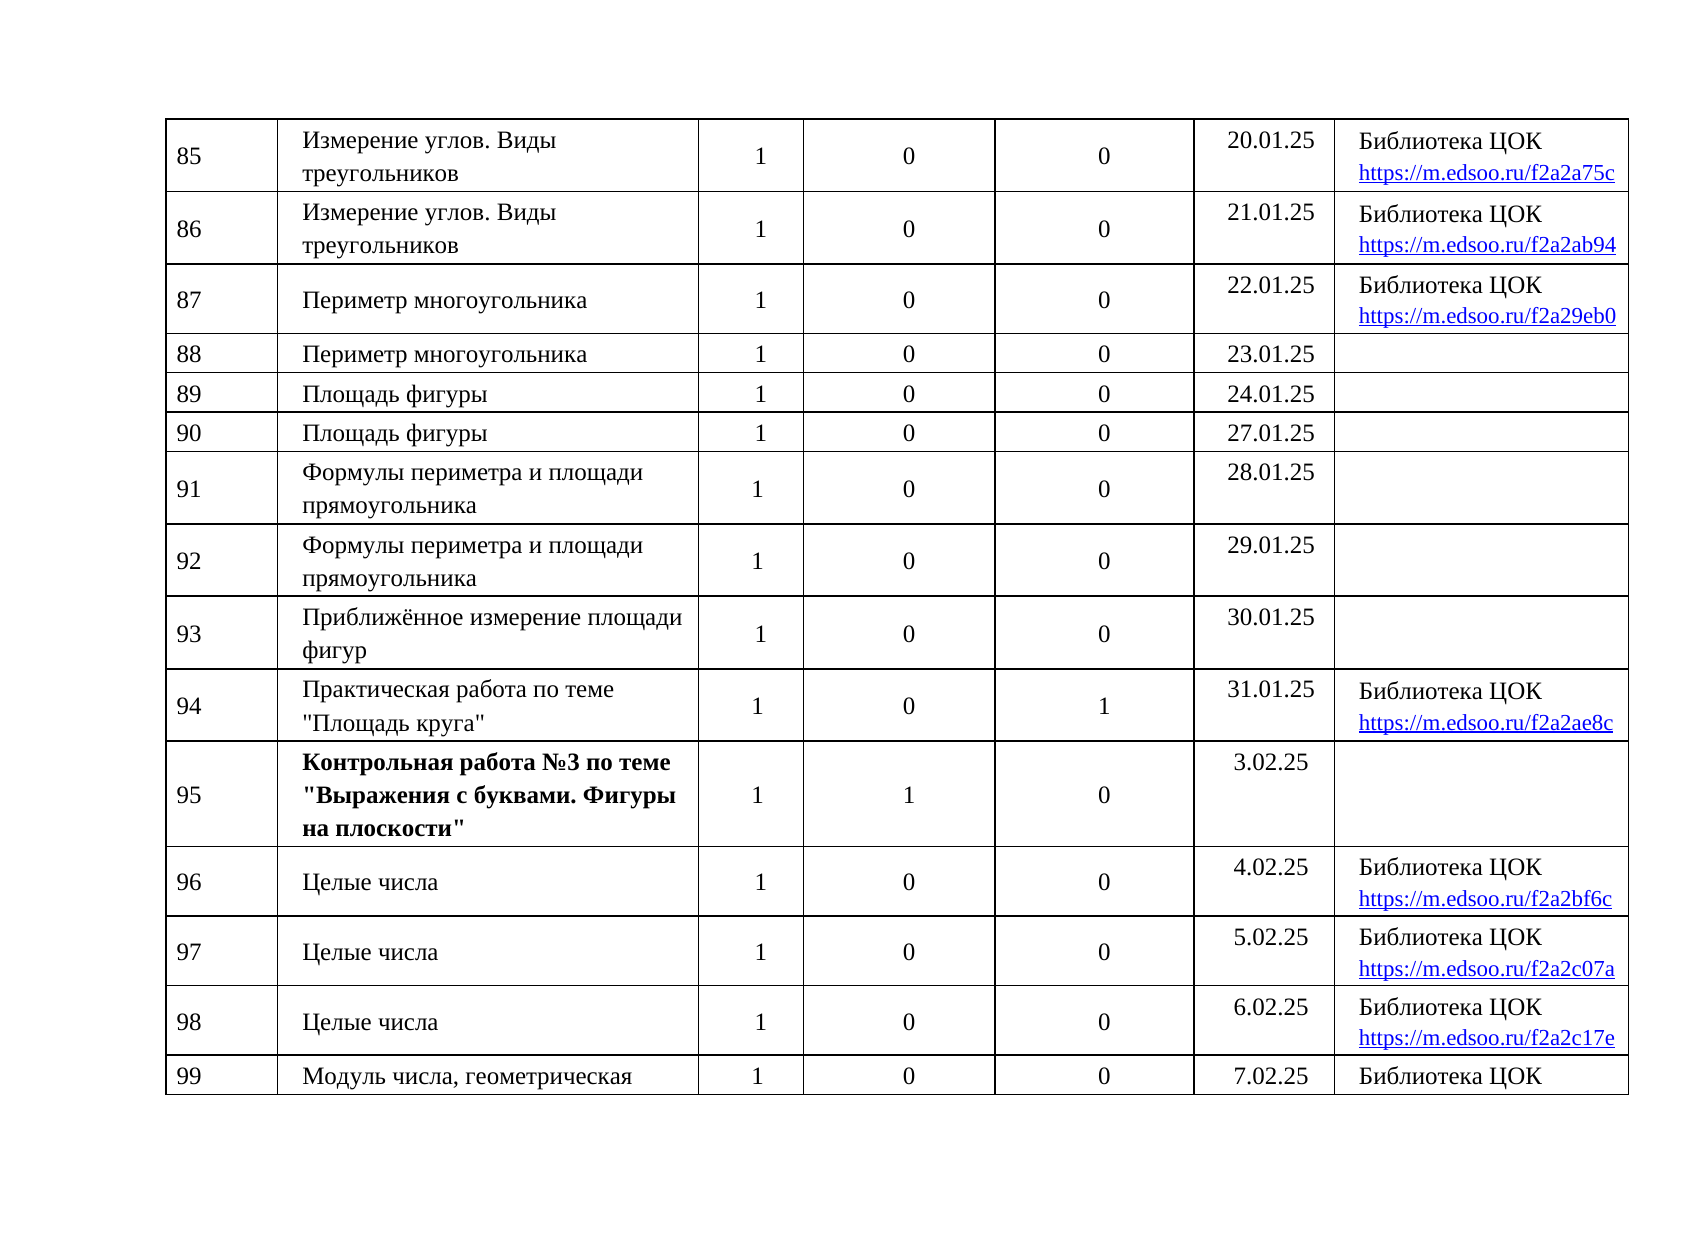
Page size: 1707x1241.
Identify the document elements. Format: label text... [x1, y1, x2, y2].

table_cell Библиотека ЦОК https://m.edsoo.ru/f2a2a75c [1335, 120, 1628, 191]
table_cell 0 [996, 192, 1193, 263]
table_cell 1 [699, 413, 803, 451]
table_cell 21.01.25 [1195, 192, 1334, 263]
table_cell 29.01.25 [1195, 525, 1334, 595]
table_cell 1 [699, 847, 803, 915]
table_cell 99 [167, 1056, 277, 1094]
table_cell 92 [167, 525, 277, 595]
table_cell 0 [996, 597, 1193, 668]
table_cell Контрольная работа №3 по теме "Выражения с буквами. Фигуры на плоскости" [278, 742, 698, 846]
table_cell Библиотека ЦОК https://m.edsoo.ru/f2a2ae8c [1335, 670, 1628, 740]
table_cell [1335, 525, 1628, 595]
table_cell 0 [804, 452, 994, 523]
table_cell 1 [699, 334, 803, 372]
table_cell 96 [167, 847, 277, 915]
table_cell 1 [996, 670, 1193, 740]
table_cell Формулы периметра и площади прямоугольника [278, 525, 698, 595]
table_cell 1 [699, 917, 803, 985]
table_cell 0 [996, 742, 1193, 846]
table_cell Библиотека ЦОК https://m.edsoo.ru/f2a2c17e [1335, 986, 1628, 1054]
table_cell Целые числа [278, 847, 698, 915]
table_cell Библиотека ЦОК https://m.edsoo.ru/f2a2bf6c [1335, 847, 1628, 915]
table_cell 0 [996, 265, 1193, 332]
table_cell 94 [167, 670, 277, 740]
table_cell 1 [699, 986, 803, 1054]
table_cell 1 [699, 265, 803, 332]
table_cell 1 [699, 192, 803, 263]
table_cell 0 [804, 373, 994, 411]
table_cell [1335, 452, 1628, 523]
table_cell Периметр многоугольника [278, 334, 698, 372]
table_cell 3.02.25 [1195, 742, 1334, 846]
table_cell 93 [167, 597, 277, 668]
table_cell 85 [167, 120, 277, 191]
table_cell 0 [996, 525, 1193, 595]
table_cell 0 [804, 670, 994, 740]
table_cell 88 [167, 334, 277, 372]
table_cell 31.01.25 [1195, 670, 1334, 740]
table_cell Измерение углов. Виды треугольников [278, 120, 698, 191]
table_cell 4.02.25 [1195, 847, 1334, 915]
table_cell 97 [167, 917, 277, 985]
table_cell 1 [804, 742, 994, 846]
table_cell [1335, 1056, 1628, 1094]
table_cell 0 [804, 413, 994, 451]
table_cell Библиотека ЦОК https://m.edsoo.ru/f2a29eb0 [1335, 265, 1628, 332]
table_cell 0 [804, 597, 994, 668]
table_cell Библиотека ЦОК https://m.edsoo.ru/f2a2ab94 [1335, 192, 1628, 263]
table_cell Площадь фигуры [278, 373, 698, 411]
table_cell Библиотека ЦОК https://m.edsoo.ru/f2a2c07a [1335, 917, 1628, 985]
table_cell [1335, 413, 1628, 451]
table_cell Целые числа [278, 986, 698, 1054]
table_cell 5.02.25 [1195, 917, 1334, 985]
table_cell 1 [699, 670, 803, 740]
table_cell 0 [996, 120, 1193, 191]
table_cell 0 [804, 265, 994, 332]
table_cell [1335, 742, 1628, 846]
table_cell 1 [699, 373, 803, 411]
table_cell [1335, 334, 1628, 372]
table_cell 20.01.25 [1195, 120, 1334, 191]
table_cell 0 [804, 917, 994, 985]
table_cell 90 [167, 413, 277, 451]
table_cell Целые числа [278, 917, 698, 985]
table_cell 7.02.25 [1195, 1056, 1334, 1094]
table_cell 0 [996, 917, 1193, 985]
table_cell 1 [699, 525, 803, 595]
table_cell 1 [699, 1056, 803, 1094]
table_cell 1 [699, 452, 803, 523]
table_cell 28.01.25 [1195, 452, 1334, 523]
table_cell [1335, 597, 1628, 668]
table_cell 98 [167, 986, 277, 1054]
table_cell Практическая работа по теме "Площадь круга" [278, 670, 698, 740]
table_cell 91 [167, 452, 277, 523]
table_cell Приближённое измерение площади фигур [278, 597, 698, 668]
table_cell 1 [699, 742, 803, 846]
table_cell 30.01.25 [1195, 597, 1334, 668]
table_cell Площадь фигуры [278, 413, 698, 451]
table_cell 0 [996, 373, 1193, 411]
table_cell 1 [699, 597, 803, 668]
table_cell 23.01.25 [1195, 334, 1334, 372]
table_cell 0 [804, 525, 994, 595]
table_cell 0 [804, 120, 994, 191]
table_cell 22.01.25 [1195, 265, 1334, 332]
table_cell 6.02.25 [1195, 986, 1334, 1054]
table_cell 0 [996, 452, 1193, 523]
table_cell Измерение углов. Виды треугольников [278, 192, 698, 263]
table_cell 0 [996, 986, 1193, 1054]
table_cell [278, 1056, 698, 1094]
table_cell 0 [804, 986, 994, 1054]
table_cell 0 [996, 847, 1193, 915]
table_cell 1 [699, 120, 803, 191]
table_cell 95 [167, 742, 277, 846]
table_cell 0 [996, 413, 1193, 451]
table_cell Периметр многоугольника [278, 265, 698, 332]
table_cell [1335, 373, 1628, 411]
table_cell 86 [167, 192, 277, 263]
table_cell 24.01.25 [1195, 373, 1334, 411]
table_cell 27.01.25 [1195, 413, 1334, 451]
table_cell 89 [167, 373, 277, 411]
table_cell 0 [996, 1056, 1193, 1094]
table_cell 0 [804, 1056, 994, 1094]
table_cell 0 [804, 847, 994, 915]
table_cell 87 [167, 265, 277, 332]
table_cell 0 [804, 334, 994, 372]
table_cell 0 [804, 192, 994, 263]
table_cell Формулы периметра и площади прямоугольника [278, 452, 698, 523]
table_cell 0 [996, 334, 1193, 372]
